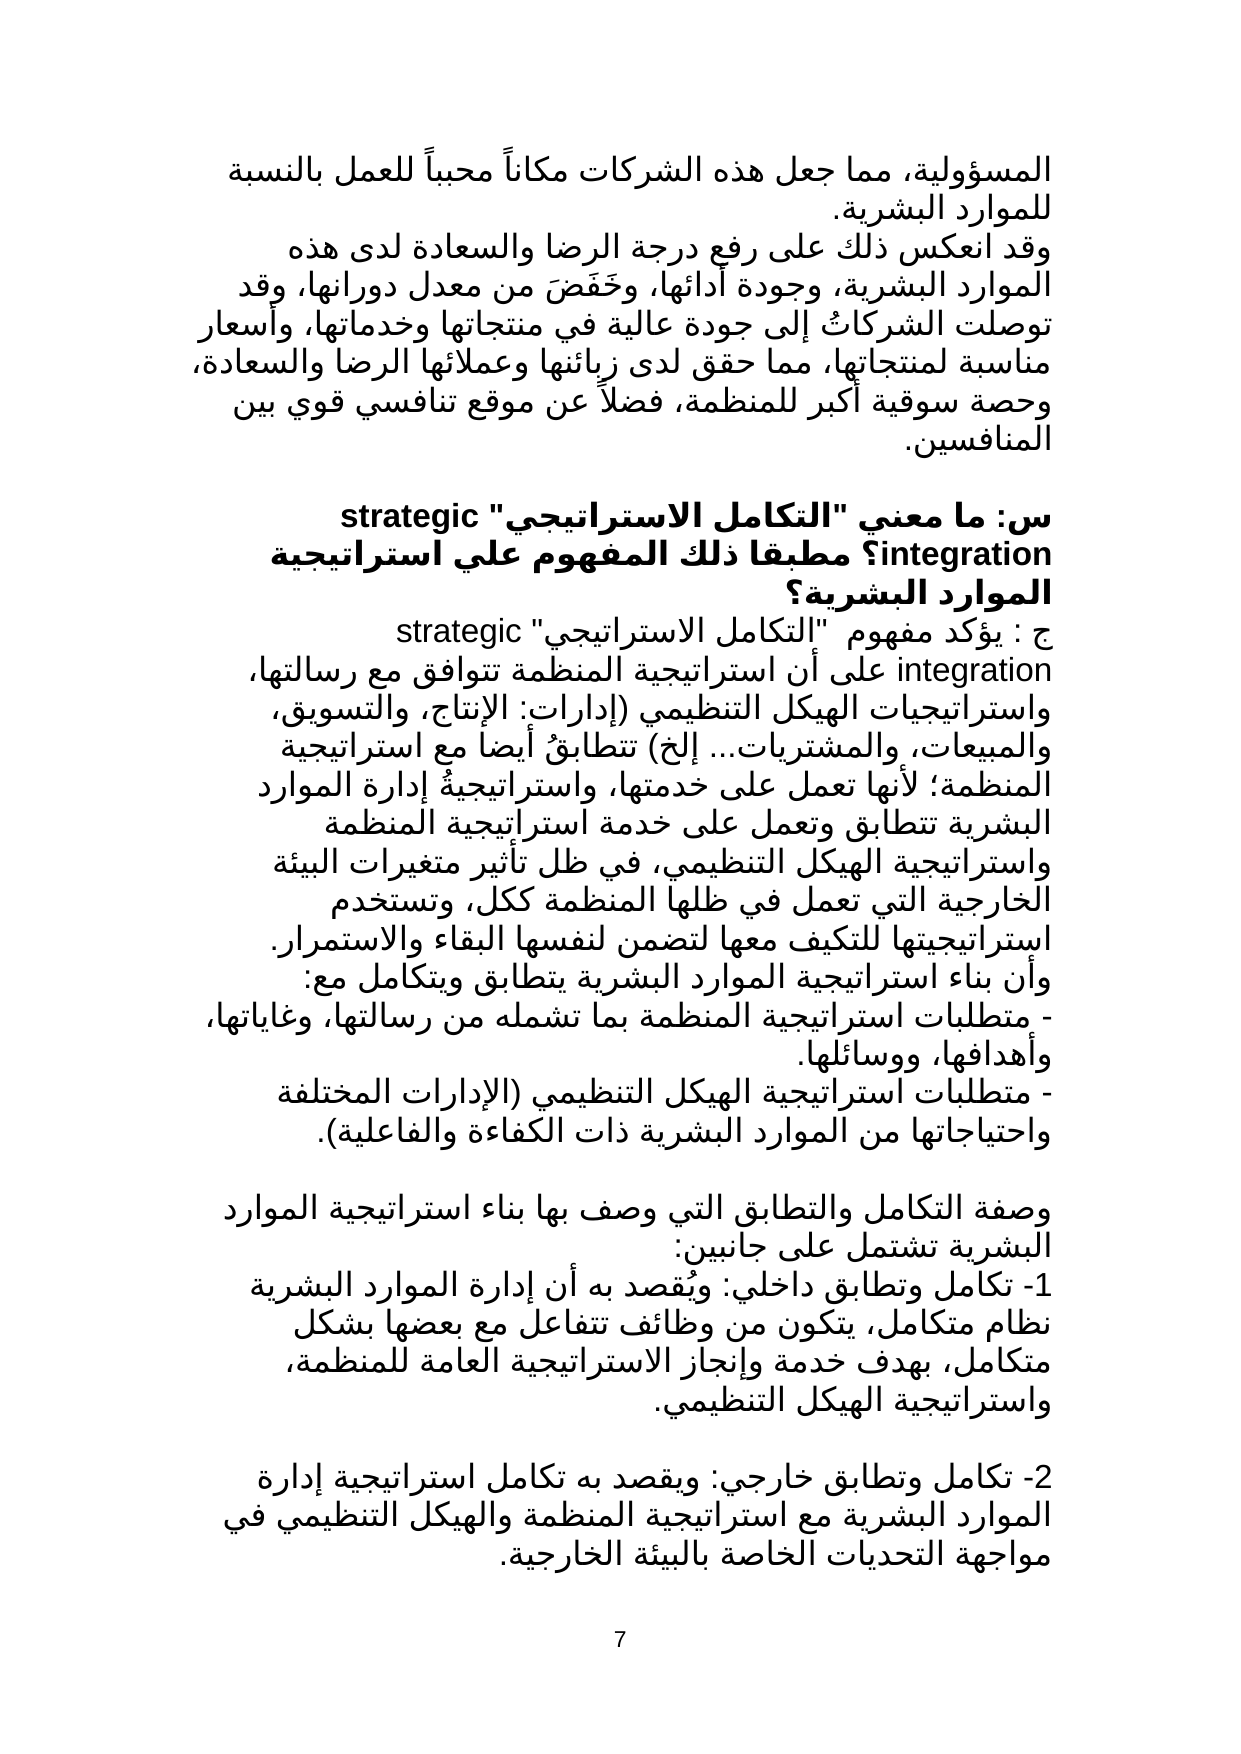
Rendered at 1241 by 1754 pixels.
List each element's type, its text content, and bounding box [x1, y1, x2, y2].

text س: ما معني "التكامل الاستراتيجي" strategic integration؟ مطبقا ذلك المفهوم علي استراتيجية الموارد البشرية؟ [187, 457, 1053, 611]
text وأن بناء استراتيجية الموارد البشرية يتطابق ويتكامل مع: [187, 957, 1053, 996]
text وقد انعكس ذلك على رفع درجة الرضا والسعادة لدى هذه الموارد البشرية، وجودة أدائها، وخَفَضَ من معدل دورانها، وقد توصلت الشركاتُ إلى جودة عالية في منتجاتها وخدماتها، وأسعار مناسبة لمنتجاتها، مما حقق لدى زبائنها وعملائها الرضا والسعادة، وحصة سوقية أكبر للمنظمة، فضلاً عن موقع تنافسي قوي بين المنافسين. [187, 227, 1053, 457]
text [187, 150, 1053, 227]
text وصفة التكامل والتطابق التي وصف بها بناء استراتيجية الموارد البشرية تشتمل على جانبين: [187, 1149, 1053, 1265]
text 1- تكامل وتطابق داخلي: ويُقصد به أن إدارة الموارد البشرية نظام متكامل، يتكون من وظائف تتفاعل مع بعضها بشكل متكامل، بهدف خدمة وإنجاز الاستراتيجية العامة للمنظمة، واستراتيجية الهيكل التنظيمي. [187, 1265, 1053, 1418]
text 2- تكامل وتطابق خارجي: ويقصد به تكامل استراتيجية إدارة الموارد البشرية مع استراتيجية المنظمة والهيكل التنظيمي في مواجهة التحديات الخاصة بالبيئة الخارجية. [187, 1418, 1053, 1572]
text ج : يؤكد مفهوم "التكامل الاستراتيجي" strategic integration على أن استراتيجية المنظمة تتوافق مع رسالتها، واستراتيجيات الهيكل التنظيمي (إدارات: الإنتاج، والتسويق، والمبيعات، والمشتريات... إلخ) تتطابقُ أيضا مع استراتيجية المنظمة؛ لأنها تعمل على خدمتها، واستراتيجيةُ إدارة الموارد البشرية تتطابق وتعمل على خدمة استراتيجية المنظمة واستراتيجية الهيكل التنظيمي، في ظل تأثير متغيرات البيئة الخارجية التي تعمل في ظلها المنظمة ككل، وتستخدم استراتيجيتها للتكيف معها لتضمن لنفسها البقاء والاستمرار. [187, 611, 1053, 957]
text - متطلبات استراتيجية المنظمة بما تشمله من رسالتها، وغاياتها، وأهدافها، ووسائلها. [187, 996, 1053, 1072]
text - متطلبات استراتيجية الهيكل التنظيمي (الإدارات المختلفة واحتياجاتها من الموارد البشرية ذات الكفاءة والفاعلية). [187, 1072, 1053, 1149]
